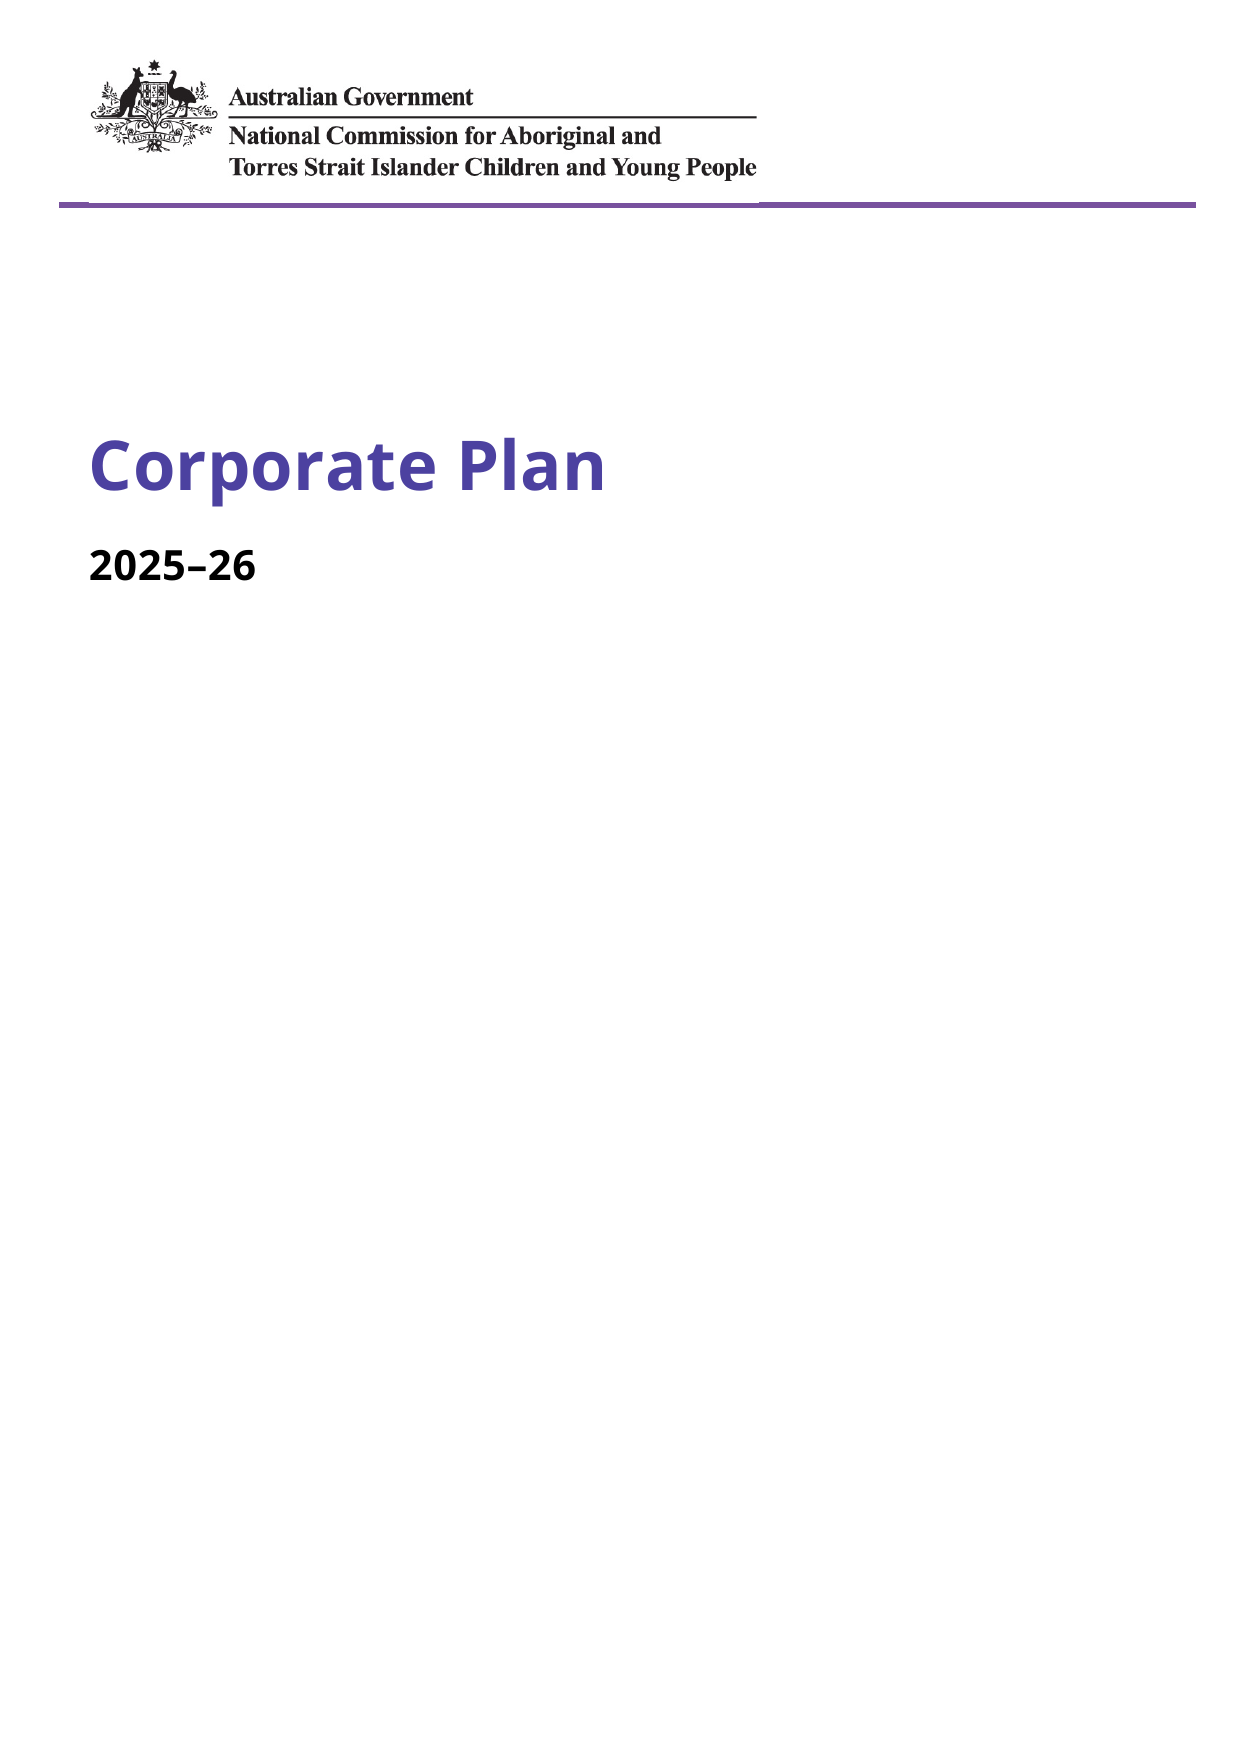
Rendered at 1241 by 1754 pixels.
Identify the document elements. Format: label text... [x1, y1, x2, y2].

picture [88, 55, 759, 203]
subtitle Corporate Plan [89, 417, 1152, 510]
subtitle 2025–26 [89, 535, 1152, 592]
